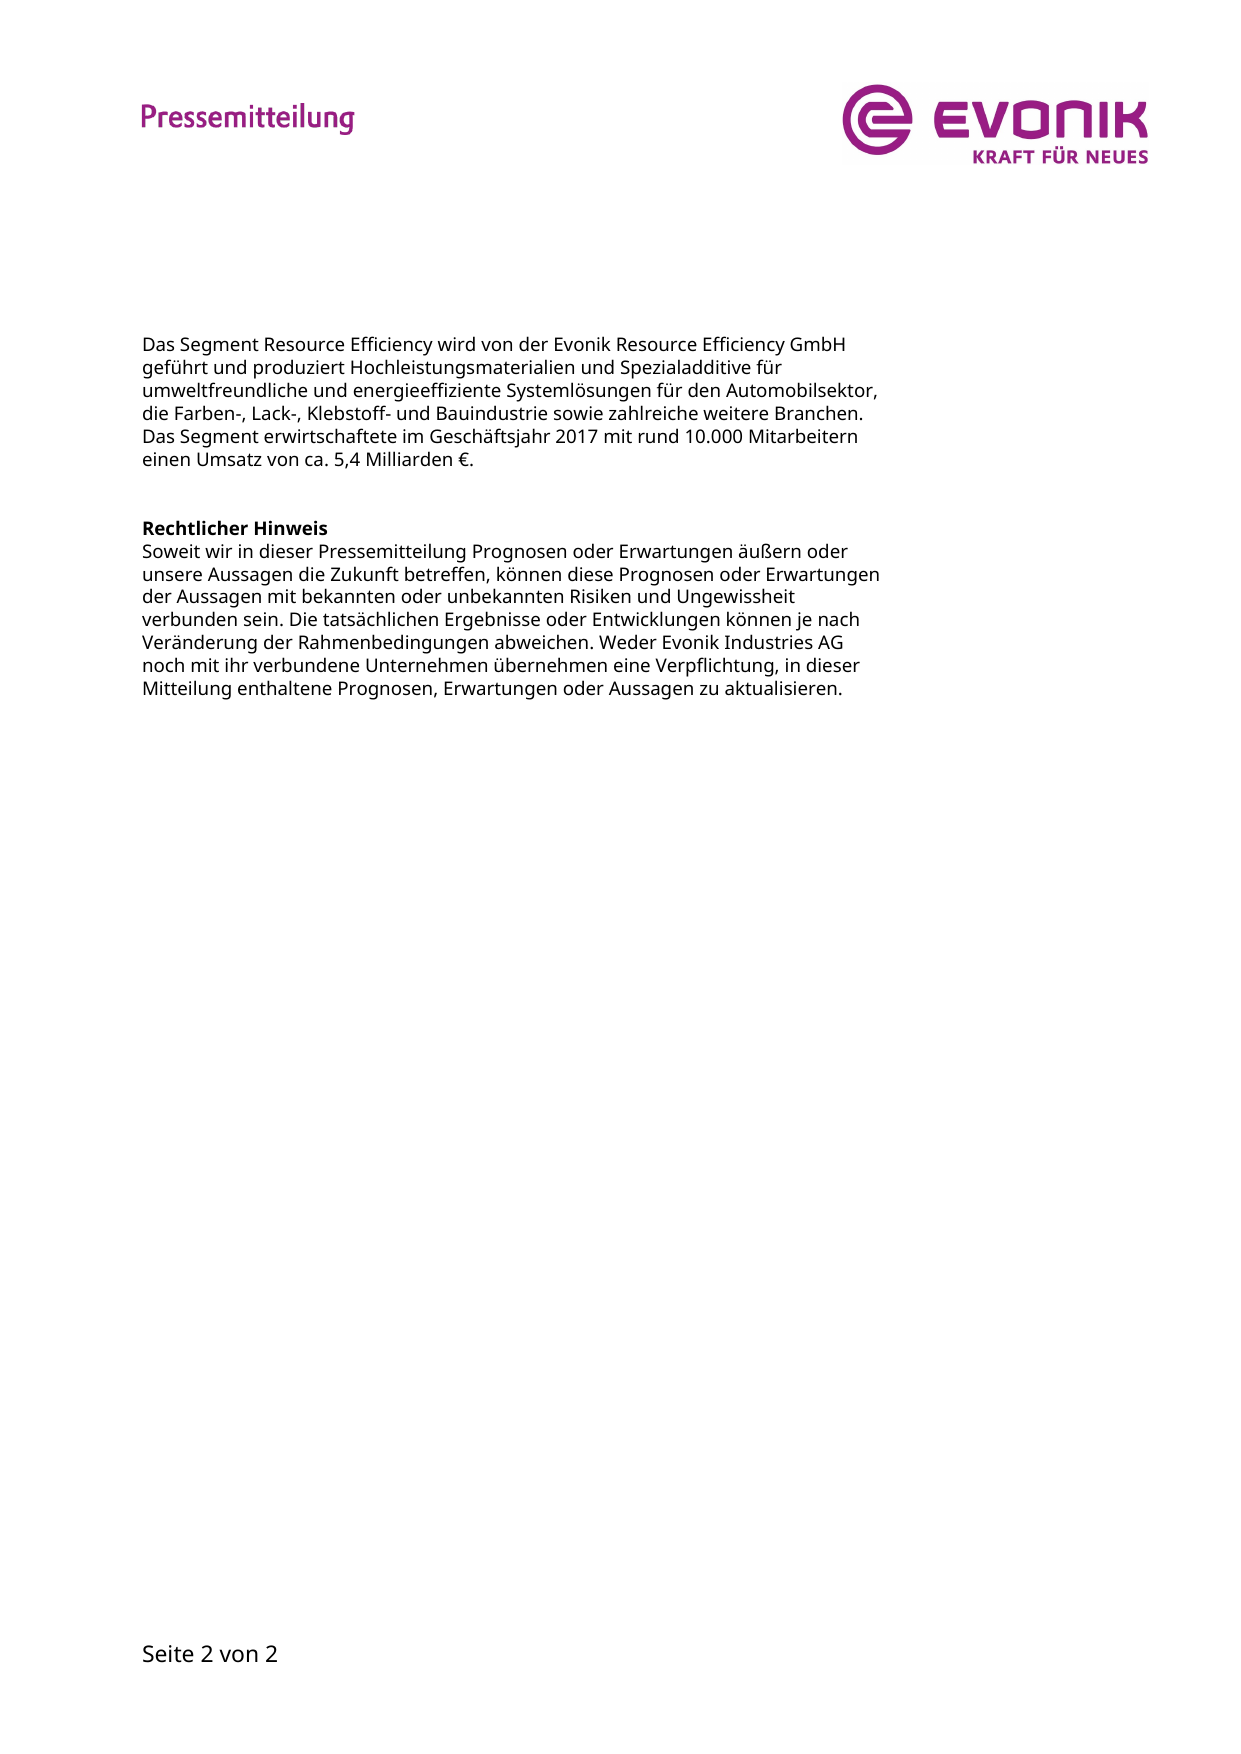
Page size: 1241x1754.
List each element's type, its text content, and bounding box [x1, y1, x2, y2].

text Rechtlicher Hinweis [142, 517, 886, 540]
text Das Segment Resource Efficiency wird von der Evonik Resource Efficiency GmbH geführt und produziert Hochleistungsmaterialien und Spezialadditive für umweltfreundliche und energieeffiziente Systemlösungen für den Automobilsektor, die Farben-, Lack-, Klebstoff- und Bauindustrie sowie zahlreiche weitere Branchen. Das Segment erwirtschaftete im Geschäftsjahr 2017 mit rund 10.000 Mitarbeitern einen Umsatz von ca. 5,4 Milliarden €. [142, 333, 886, 471]
text Soweit wir in dieser Pressemitteilung Prognosen oder Erwartungen äußern oder unsere Aussagen die Zukunft betreffen, können diese Prognosen oder Erwartungen der Aussagen mit bekannten oder unbekannten Risiken und Ungewissheit verbunden sein. Die tatsächlichen Ergebnisse oder Entwicklungen können je nach Veränderung der Rahmenbedingungen abweichen. Weder Evonik Industries AG noch mit ihr verbundene Unternehmen übernehmen eine Verpflichtung, in dieser Mitteilung enthaltene Prognosen, Erwartungen oder Aussagen zu aktualisieren. [142, 540, 886, 700]
picture [841, 82, 1149, 165]
picture [141, 103, 355, 135]
